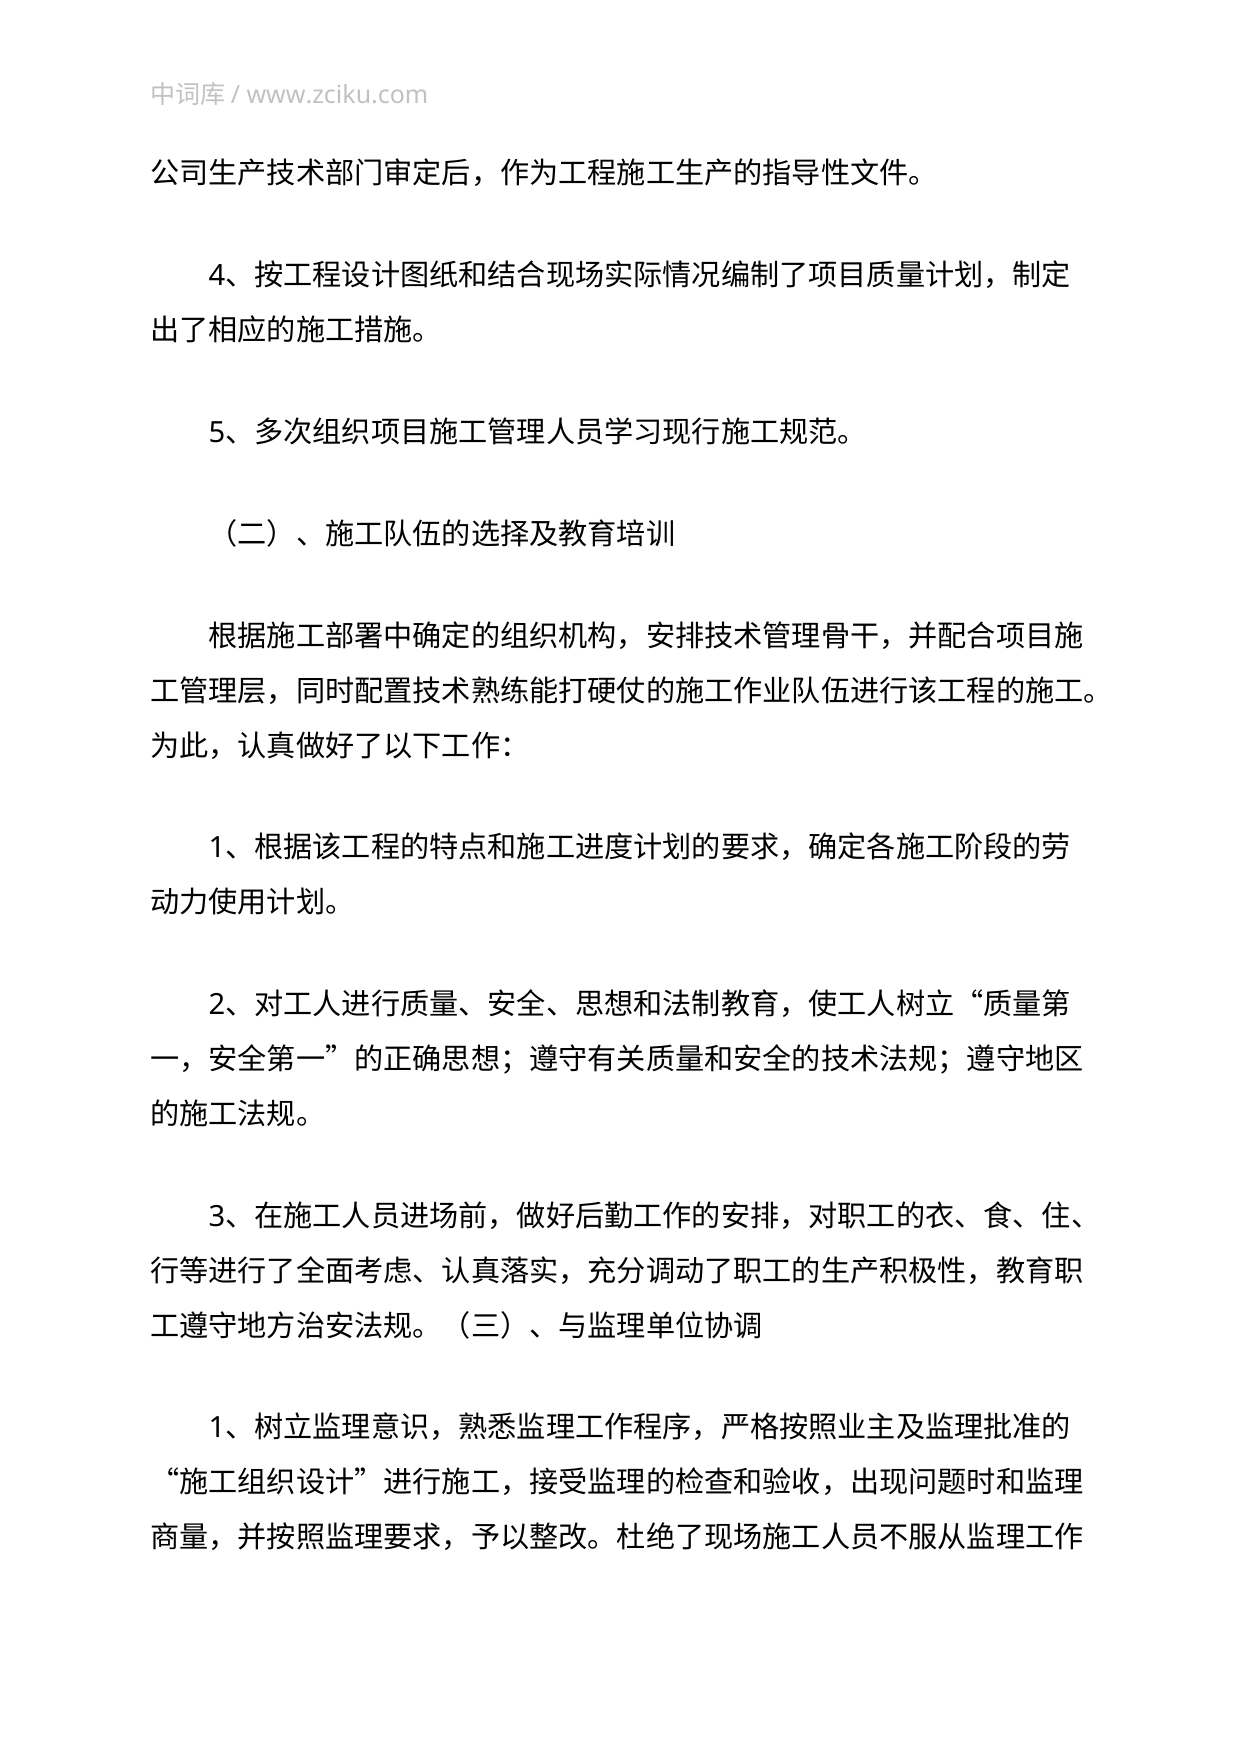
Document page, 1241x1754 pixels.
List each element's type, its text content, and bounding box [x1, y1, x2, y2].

text 根据施工部署中确定的组织机构，安排技术管理骨干，并配合项目施工管理层，同时配置技术熟练能打硬仗的施工作业队伍进行该工程的施工。为此，认真做好了以下工作： [150, 612, 1090, 764]
text 3、在施工人员进场前，做好后勤工作的安排，对职工的衣、食、住、行等进行了全面考虑、认真落实，充分调动了职工的生产积极性，教育职工遵守地方治安法规。（三）、与监理单位协调 [150, 1192, 1090, 1344]
text 5、多次组织项目施工管理人员学习现行施工规范。 [150, 408, 1090, 451]
text （二）、施工队伍的选择及教育培训 [150, 511, 1090, 553]
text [150, 150, 1090, 192]
text 4、按工程设计图纸和结合现场实际情况编制了项目质量计划，制定出了相应的施工措施。 [150, 252, 1090, 349]
text 1、根据该工程的特点和施工进度计划的要求，确定各施工阶段的劳动力使用计划。 [150, 824, 1090, 921]
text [150, 1404, 1090, 1556]
text 2、对工人进行质量、安全、思想和法制教育，使工人树立“质量第一，安全第一”的正确思想；遵守有关质量和安全的技术法规；遵守地区的施工法规。 [150, 981, 1090, 1133]
